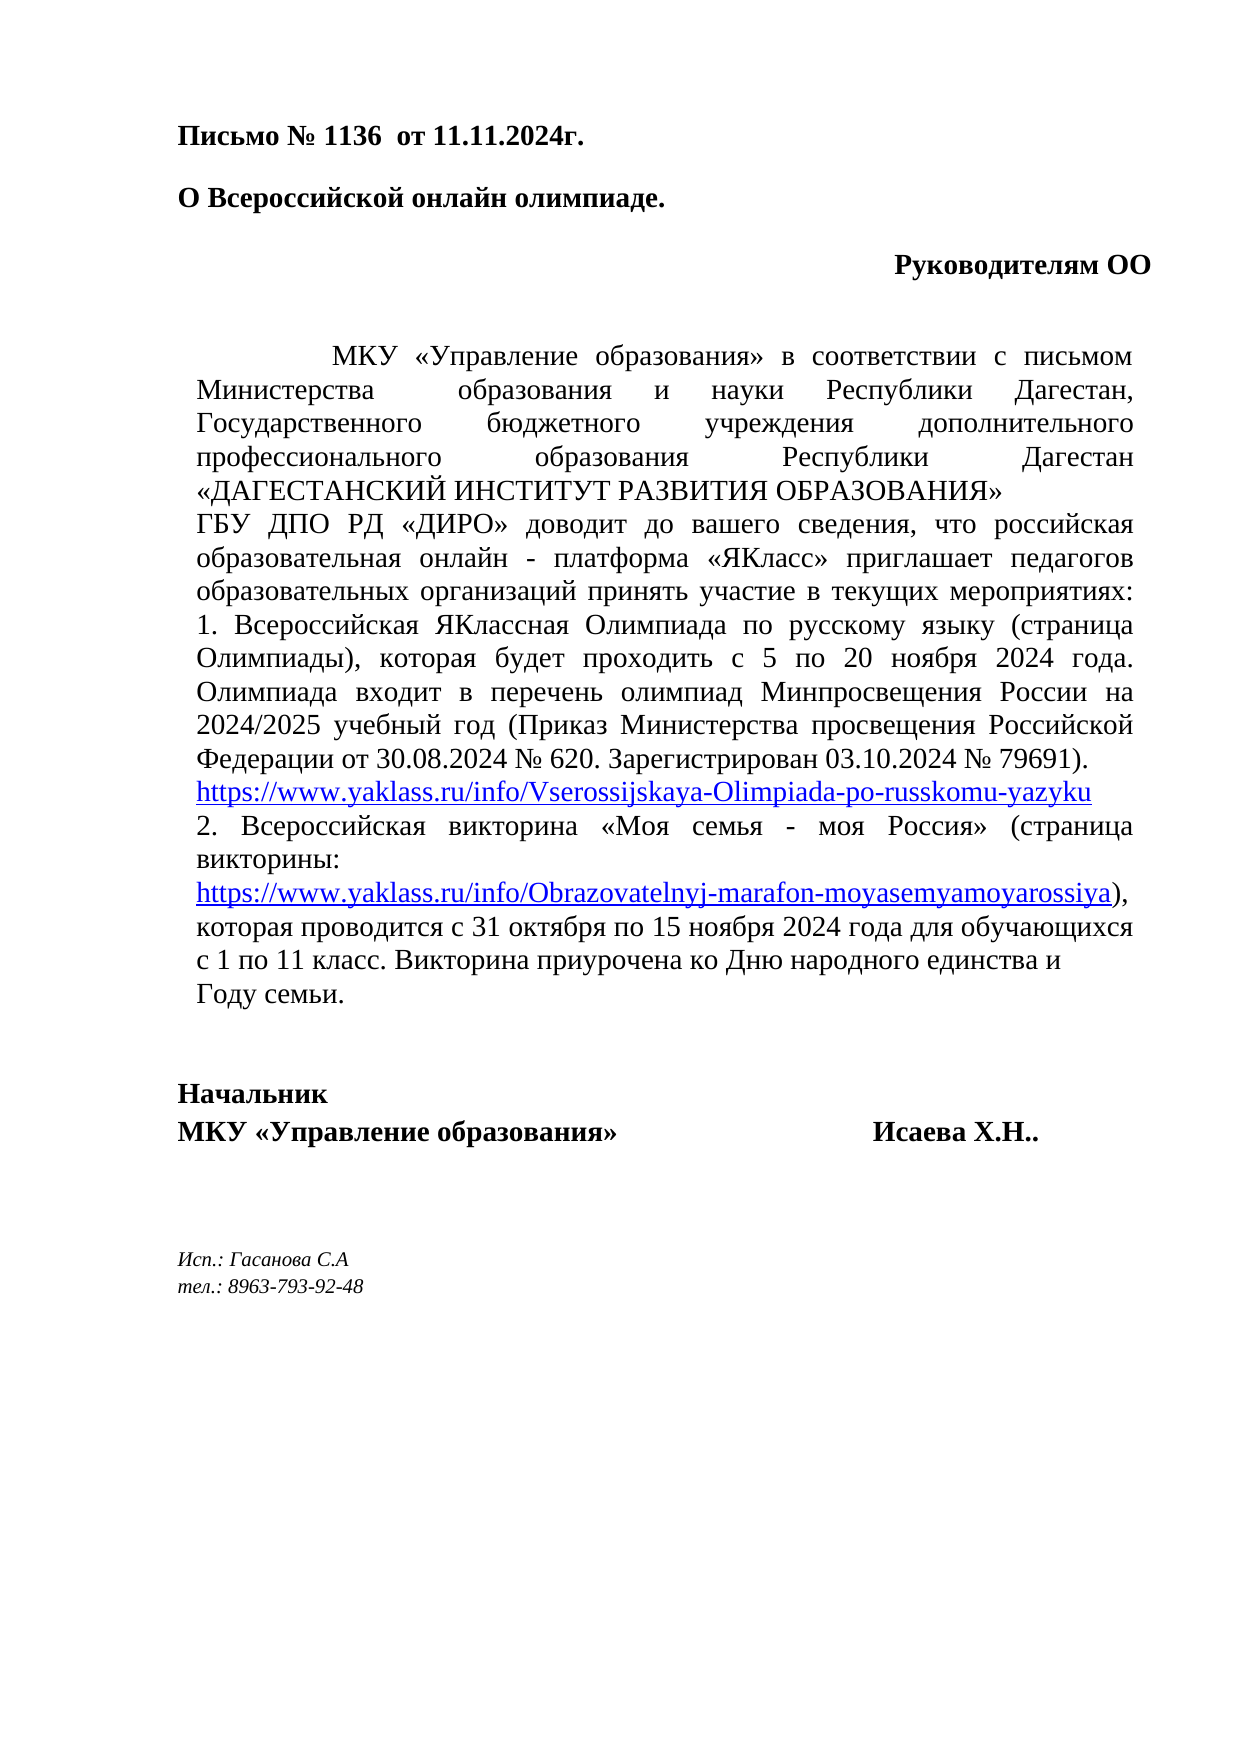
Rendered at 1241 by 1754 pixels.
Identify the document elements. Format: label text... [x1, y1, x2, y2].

text Письмо № 1136 от 11.11.2024г. [177, 118, 1152, 152]
text Исп.: Гасанова С.А [177, 1247, 1152, 1271]
text Руководителям ОО [177, 247, 1152, 281]
text МКУ «Управление образования» Исаева Х.Н.. [177, 1114, 1152, 1148]
text 2. Всероссийская викторина «Моя семья - моя Россия» (страница викторины: [196, 808, 1134, 875]
text https://www.yaklass.ru/info/Vserossijskaya-Olimpiada-po-russkomu-yazyku [196, 774, 1134, 808]
text Начальник [177, 1076, 1152, 1109]
text тел.: 8963-793-92-48 [177, 1274, 1152, 1298]
text https://www.yaklass.ru/info/Obrazovatelnyj-marafon-moyasemyamoyarossiya), которая проводится с 31 октября по 15 ноября 2024 года для обучающихся с 1 по 11 класс. Викторина приурочена ко Дню народного единства и [196, 875, 1134, 976]
text О Всероссийской онлайн олимпиаде. [177, 180, 1152, 214]
text МКУ «Управление образования» в соответствии с письмом Министерства образования и науки Республики Дагестан, Государственного бюджетного учреждения дополнительного профессионального образования Республики Дагестан «ДАГЕСТАНСКИЙ ИНСТИТУТ РАЗВИТИЯ ОБРАЗОВАНИЯ» [196, 338, 1134, 506]
text Году семьи. [196, 976, 1134, 1009]
text ГБУ ДПО РД «ДИРО» доводит до вашего сведения, что российская образовательная онлайн - платформа «ЯКласс» приглашает педагогов образовательных организаций принять участие в текущих мероприятиях: 1. Всероссийская ЯКлассная Олимпиада по русскому языку (страница Олимпиады), которая будет проходить с 5 по 20 ноября 2024 года. Олимпиада входит в перечень олимпиад Минпросвещения России на 2024/2025 учебный год (Приказ Министерства просвещения Российской Федерации от 30.08.2024 № 620. Зарегистрирован 03.10.2024 № 79691). [196, 506, 1134, 774]
